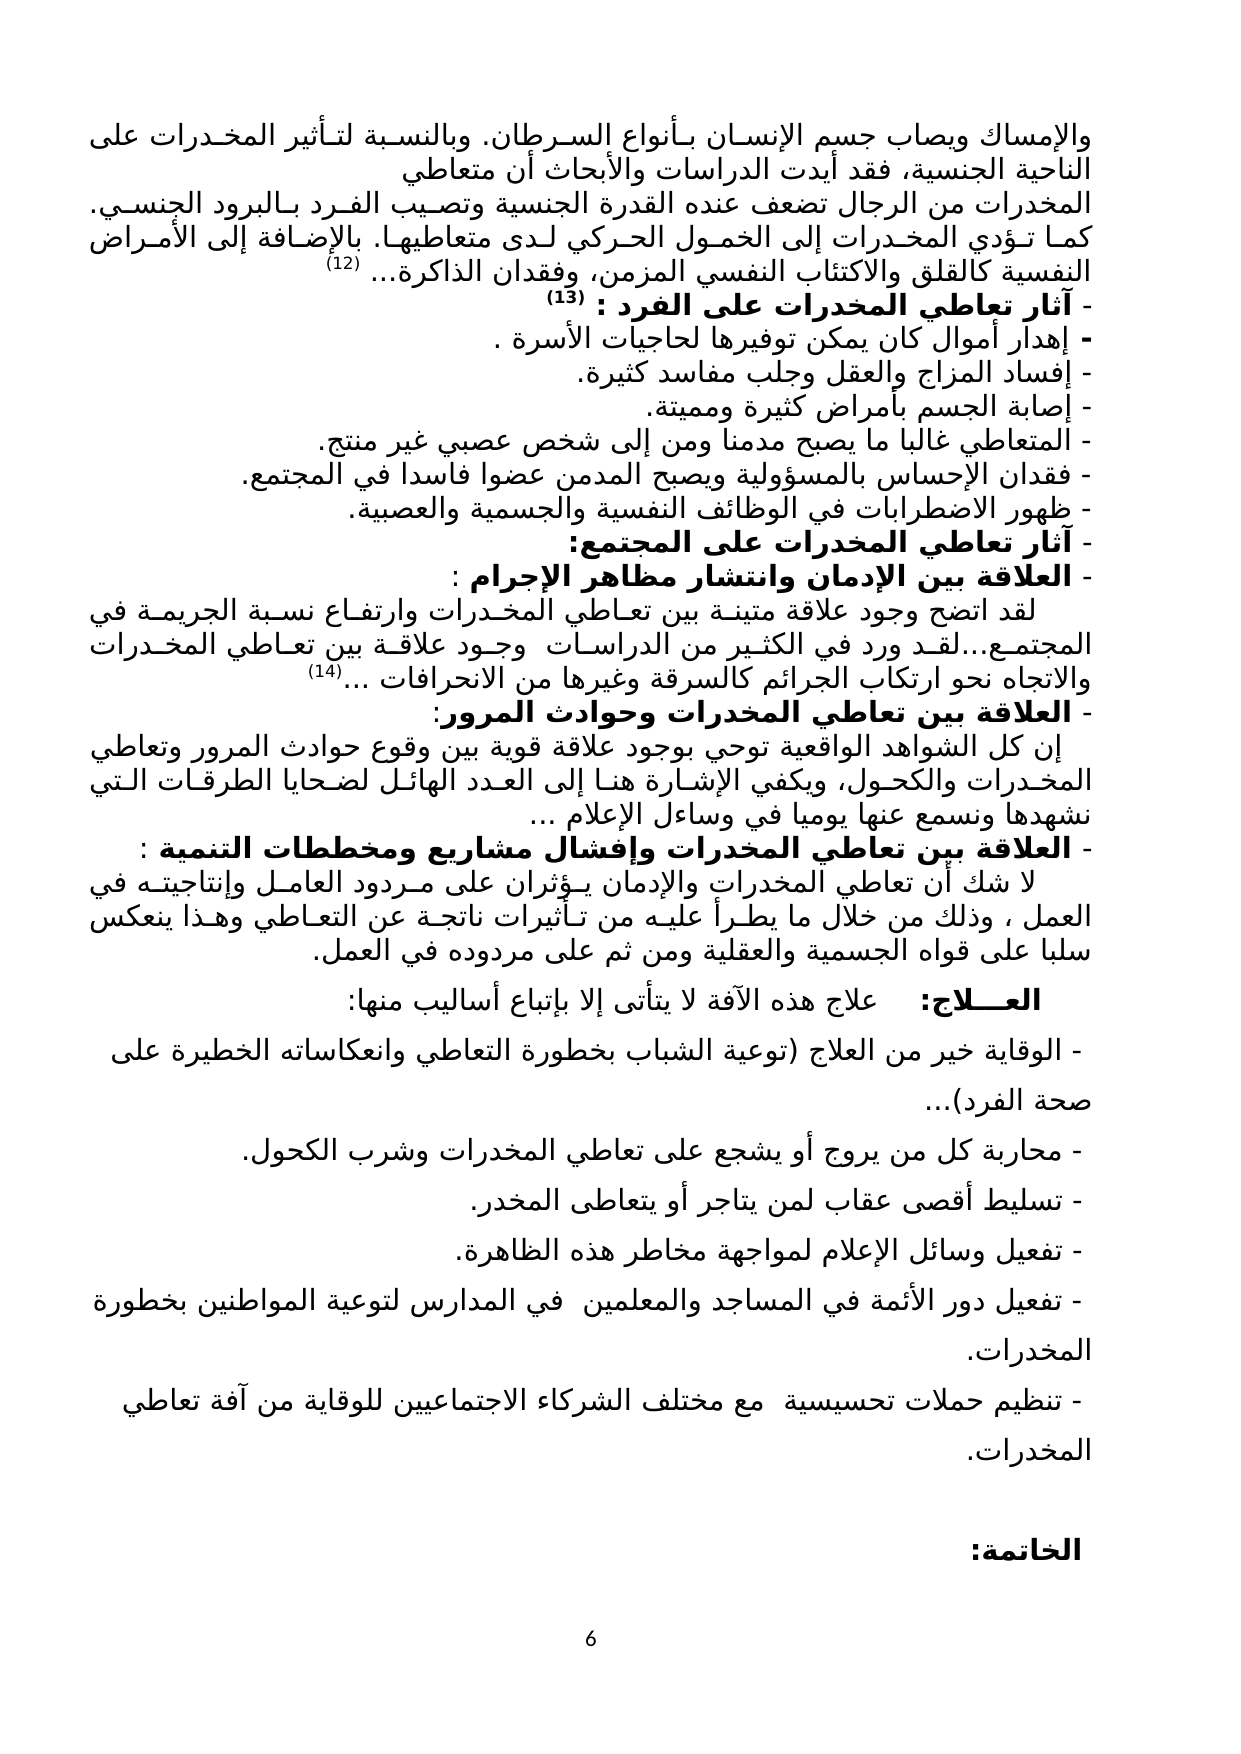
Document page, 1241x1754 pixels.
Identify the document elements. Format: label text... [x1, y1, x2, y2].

text لا شك أن تعاطي المخدرات والإدمان يؤثران على مردود العامل وإنتاجيته في العمل ، وذلك من خلال ما يطرأ عليه من تأثيرات ناتجة عن التعاطي وهذا ينعكس سلبا على قواه الجسمية والعقلية ومن ثم على مردوده في العمل. [89, 865, 1092, 967]
text الخاتمة: [89, 1517, 1092, 1567]
text المخدرات من الرجال تضعف عنده القدرة الجنسية وتصيب الفرد بالبرود الجنسي. كما تؤدي المخدرات إلى الخمول الحركي لدى متعاطيها. بالإضافة إلى الأمراض النفسية كالقلق والاكتئاب النفسي المزمن، وفقدان الذاكرة... (12) [89, 186, 1092, 288]
text - إصابة الجسم بأمراض كثيرة ومميتة. [89, 390, 1092, 424]
text - تفعيل دور الأئمة في المساجد والمعلمين في المدارس لتوعية المواطنين بخطورة المخدرات. [89, 1267, 1092, 1367]
text - العلاقة بين تعاطي المخدرات وإفشال مشاريع ومخططات التنمية : [89, 831, 1092, 865]
text - المتعاطي غالبا ما يصبح مدمنا ومن إلى شخص عصبي غير منتج. [89, 424, 1092, 458]
text - تفعيل وسائل الإعلام لمواجهة مخاطر هذه الظاهرة. [89, 1217, 1092, 1267]
text - محاربة كل من يروج أو يشجع على تعاطي المخدرات وشرب الكحول. [89, 1117, 1092, 1167]
text - ظهور الاضطرابات في الوظائف النفسية والجسمية والعصبية. [89, 492, 1092, 526]
text - العلاقة بين الإدمان وانتشار مظاهر الإجرام : [89, 559, 1092, 593]
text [89, 118, 1092, 186]
text - العلاقة بين تعاطي المخدرات وحوادث المرور: [89, 695, 1092, 729]
text - آثار تعاطي المخدرات على الفرد : (13) [89, 288, 1092, 322]
text لقد اتضح وجود علاقة متينة بين تعاطي المخدرات وارتفاع نسبة الجريمة في المجتمع...لقد ورد في الكثير من الدراسات وجود علاقة بين تعاطي المخدرات والاتجاه نحو ارتكاب الجرائم كالسرقة وغيرها من الانحرافات ...(14) [89, 593, 1092, 695]
text - إفساد المزاج والعقل وجلب مفاسد كثيرة. [89, 356, 1092, 390]
text - فقدان الإحساس بالمسؤولية ويصبح المدمن عضوا فاسدا في المجتمع. [89, 458, 1092, 492]
text العـــلاج: علاج هذه الآفة لا يتأتى إلا بإتباع أساليب منها: [89, 967, 1092, 1017]
text - الوقاية خير من العلاج (توعية الشباب بخطورة التعاطي وانعكاساته الخطيرة على صحة الفرد)... [89, 1017, 1092, 1117]
text - تسليط أقصى عقاب لمن يتاجر أو يتعاطى المخدر. [89, 1167, 1092, 1217]
text - آثار تعاطي المخدرات على المجتمع: [89, 526, 1092, 559]
text - إهدار أموال كان يمكن توفيرها لحاجيات الأسرة . [89, 322, 1092, 356]
text إن كل الشواهد الواقعية توحي بوجود علاقة قوية بين وقوع حوادث المرور وتعاطي المخدرات والكحول، ويكفي الإشارة هنا إلى العدد الهائل لضحايا الطرقات التي نشهدها ونسمع عنها يوميا في وساءل الإعلام ... [89, 729, 1092, 831]
text - تنظيم حملات تحسيسية مع مختلف الشركاء الاجتماعيين للوقاية من آفة تعاطي المخدرات. [89, 1367, 1092, 1467]
